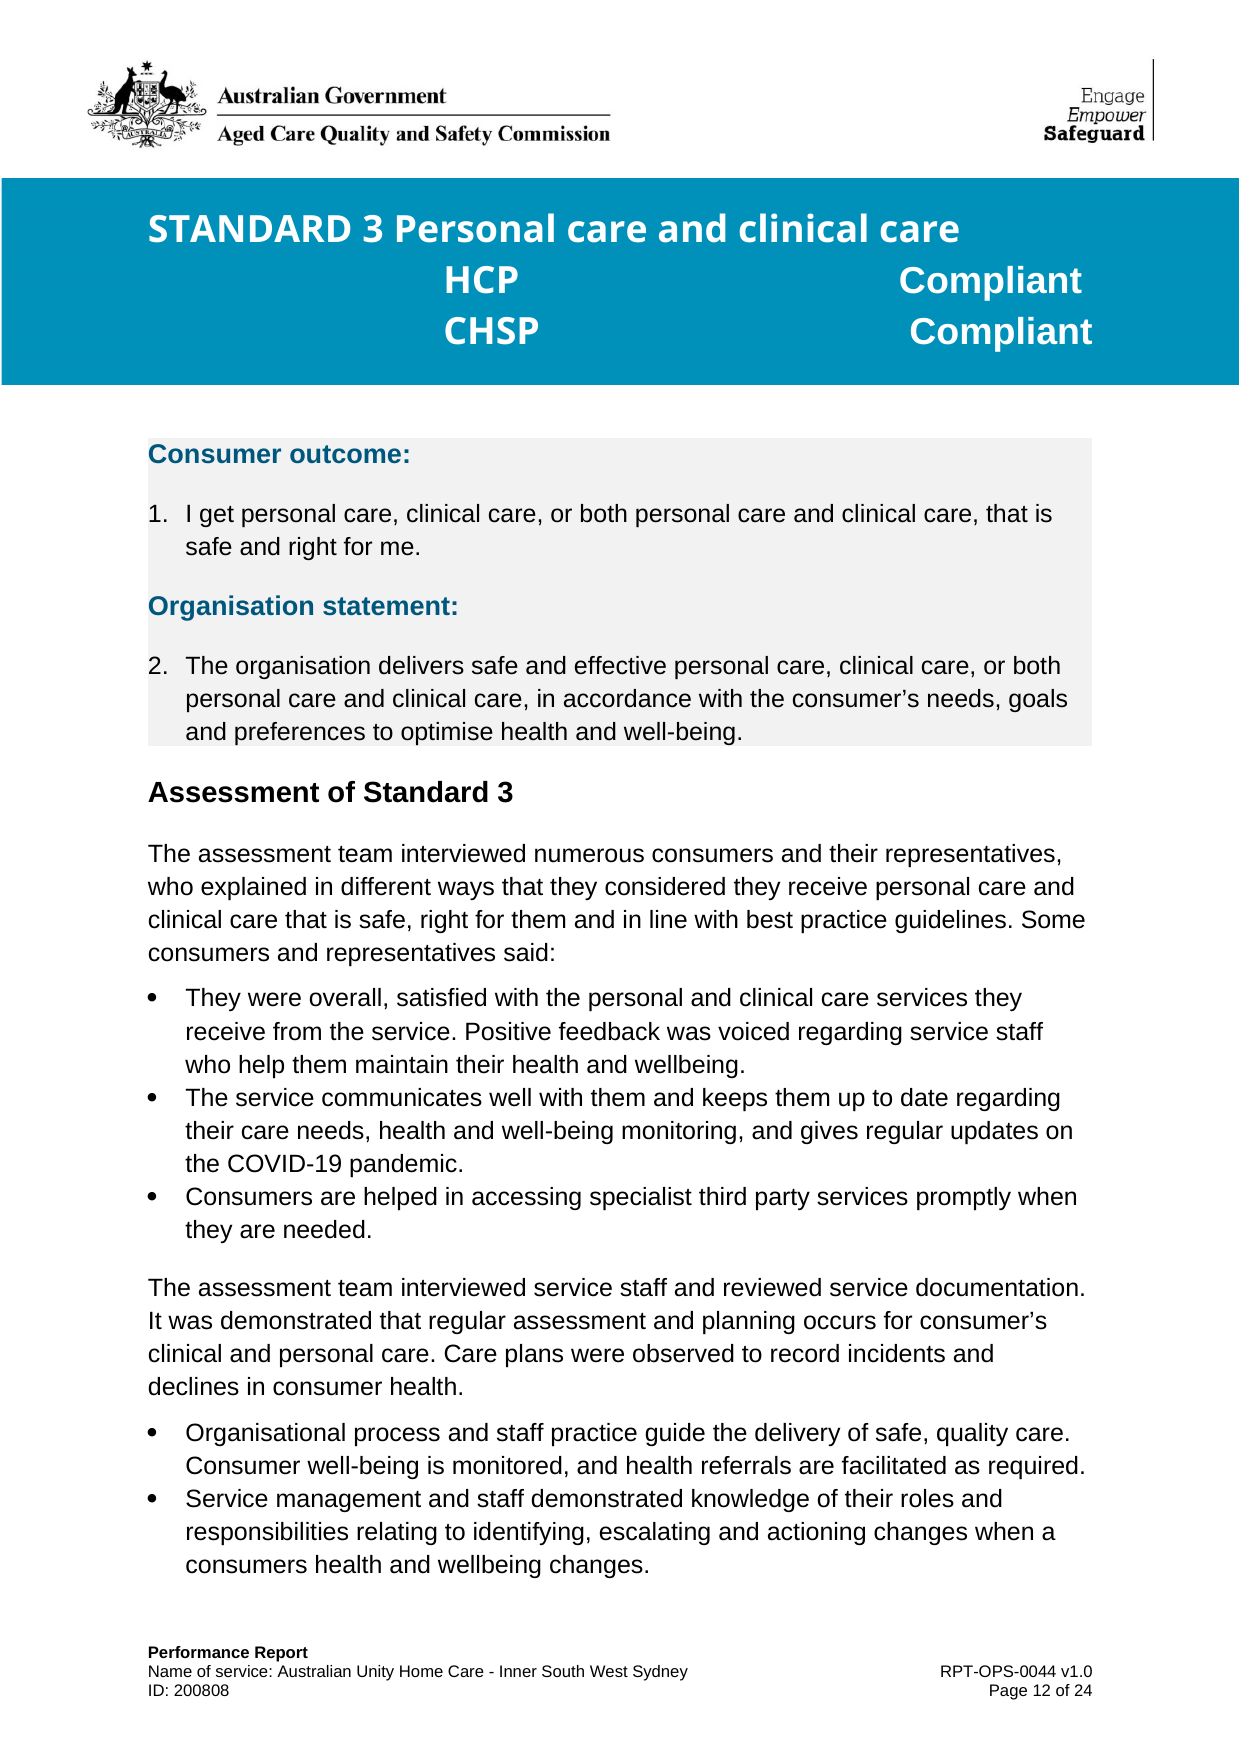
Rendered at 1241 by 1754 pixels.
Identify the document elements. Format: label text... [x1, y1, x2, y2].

subtitle Consumer outcome: [148, 438, 1092, 469]
text The assessment team interviewed numerous consumers and their representatives, who explained in different ways that they considered they receive personal care and clinical care that is safe, right for them and in line with best practice guidelines. Some consumers and representatives said: [148, 839, 1092, 967]
subtitle HCP Compliant CHSP Compliant [148, 253, 1092, 355]
list I get personal care, clinical care, or both personal care and clinical care, that is safe and right for me. [148, 499, 1092, 561]
list The organisation delivers safe and effective personal care, clinical care, or both personal care and clinical care, in accordance with the consumer’s needs, goals and preferences to optimise health and well-being. [148, 651, 1092, 746]
subtitle STANDARD 3 Personal care and clinical care [148, 202, 1092, 253]
subtitle Assessment of Standard 3 [148, 775, 1092, 809]
list They were overall, satisfied with the personal and clinical care services they receive from the service. Positive feedback was voiced regarding service staff who help them maintain their health and wellbeing. [148, 983, 1092, 1078]
picture [1, 0, 1241, 169]
list Service management and staff demonstrated knowledge of their roles and responsibilities relating to identifying, escalating and actioning changes when a consumers health and wellbeing changes. [148, 1484, 1092, 1578]
text The assessment team interviewed service staff and reviewed service documentation. It was demonstrated that regular assessment and planning occurs for consumer’s clinical and personal care. Care plans were observed to record incidents and declines in consumer health. [148, 1273, 1092, 1401]
list Organisational process and staff practice guide the delivery of safe, quality care. Consumer well-being is monitored, and health referrals are facilitated as required. [148, 1417, 1092, 1479]
list The service communicates well with them and keeps them up to date regarding their care needs, health and well-being monitoring, and gives regular updates on the COVID-19 pandemic. [148, 1083, 1092, 1177]
subtitle Organisation statement: [148, 590, 1092, 622]
list Consumers are helped in accessing specialist third party services promptly when they are needed. [148, 1182, 1092, 1244]
